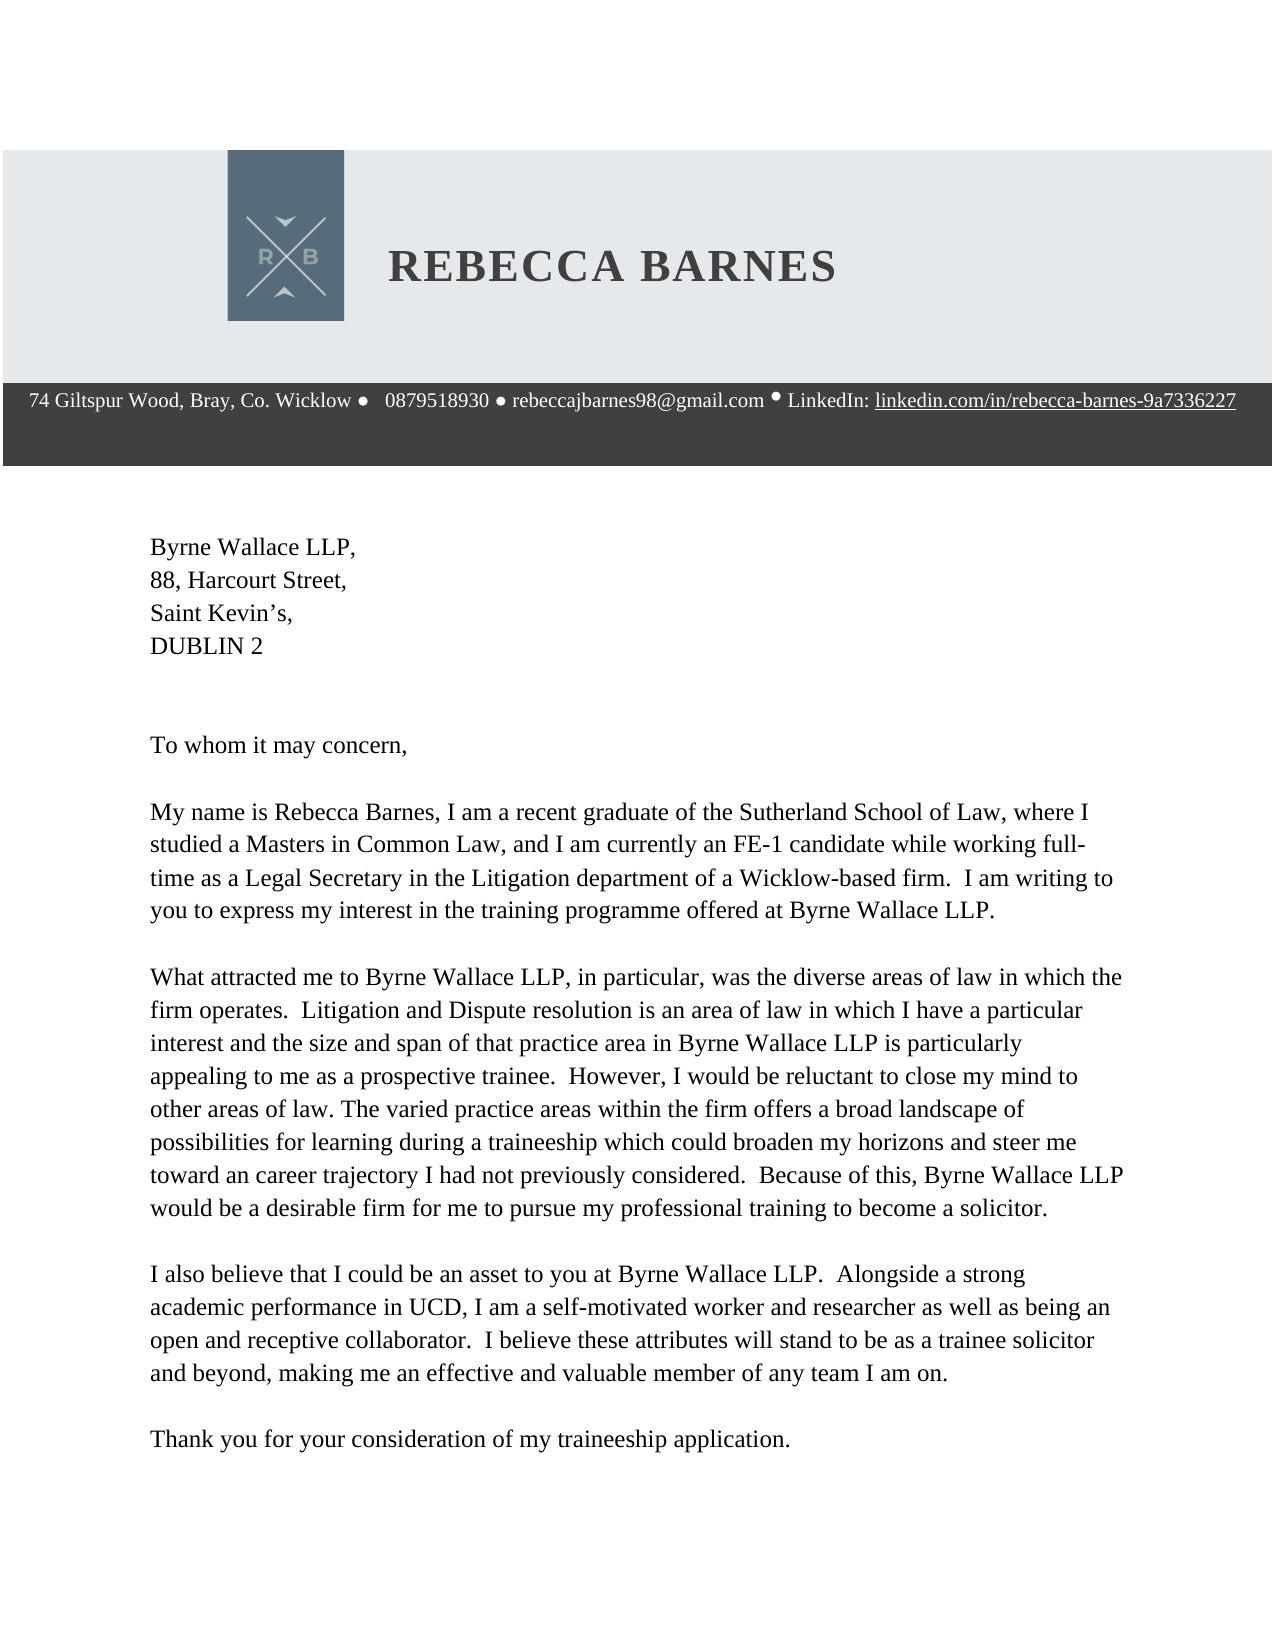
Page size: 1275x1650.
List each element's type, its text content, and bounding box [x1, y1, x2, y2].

text Byrne Wallace LLP, [150, 532, 1125, 561]
text What attracted me to Byrne Wallace LLP, in particular, was the diverse areas of law in which the firm operates. Litigation and Dispute resolution is an area of law in which I have a particular interest and the size and span of that practice area in Byrne Wallace LLP is particularly appealing to me as a prospective trainee. However, I would be reluctant to close my mind to other areas of law. The varied practice areas within the firm offers a broad landscape of possibilities for learning during a traineeship which could broaden my horizons and steer me toward an career trajectory I had not previously considered. Because of this, Byrne Wallace LLP would be a desirable firm for me to pursue my professional training to become a solicitor. [150, 962, 1125, 1222]
text I also believe that I could be an asset to you at Byrne Wallace LLP. Alongside a strong academic performance in UCD, I am a self-motivated worker and researcher as well as being an open and receptive collaborator. I believe these attributes will stand to be as a trainee solicitor and beyond, making me an effective and valuable member of any team I am on. [150, 1259, 1125, 1387]
table_cell 74 Giltspur Wood, Bray, Co. Wicklow ● 0879518930 ● rebeccajbarnes98@gmail.com ● LinkedIn: linkedin.com/in/rebecca-barnes-9a7336227 [3, 383, 1272, 466]
text My name is Rebecca Barnes, I am a recent graduate of the Sutherland School of Law, where I studied a Masters in Common Law, and I am currently an FE-1 candidate while working full-time as a Legal Secretary in the Litigation department of a Wicklow-based firm. I am writing to you to express my interest in the training programme offered at Byrne Wallace LLP. [150, 797, 1125, 924]
text To whom it may concern, [150, 731, 1125, 759]
text Saint Kevin’s, [150, 598, 1125, 627]
table_header Rebecca Barnes [3, 150, 1272, 383]
text 88, Harcourt Street, [150, 565, 1125, 594]
text Thank you for your consideration of my traineeship application. [150, 1424, 1125, 1453]
picture [227, 150, 345, 321]
text DUBLIN 2 [150, 631, 1125, 660]
